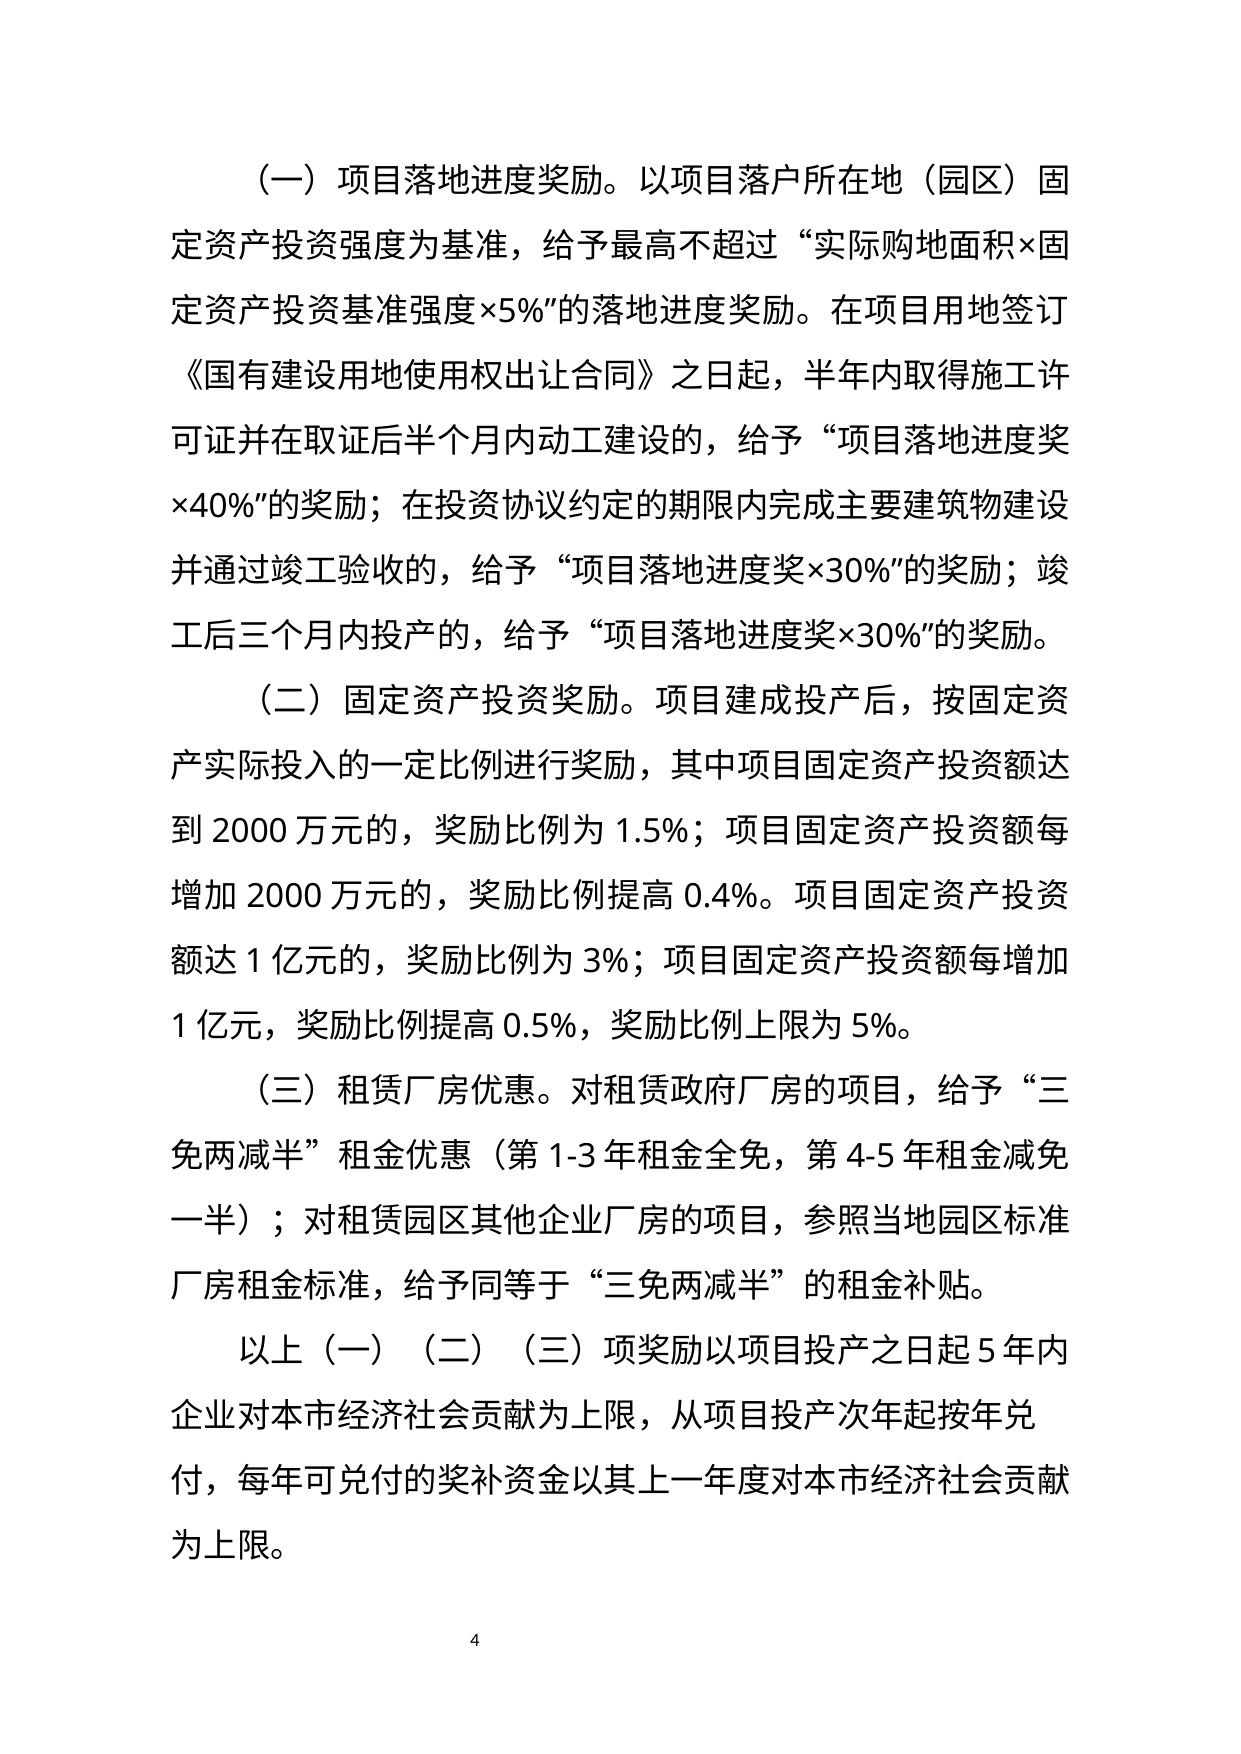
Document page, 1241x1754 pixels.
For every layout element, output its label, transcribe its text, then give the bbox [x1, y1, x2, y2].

text 以上（一）（二）（三）项奖励以项目投产之日起5年内企业对本市经济社会贡献为上限，从项目投产次年起按年兑付，每年可兑付的奖补资金以其上一年度对本市经济社会贡献为上限。 [170, 1316, 1070, 1576]
list （三）租赁厂房优惠。对租赁政府厂房的项目，给予“三免两减半”租金优惠（第1-3年租金全免，第4-5年租金减免一半）；对租赁园区其他企业厂房的项目，参照当地园区标准厂房租金标准，给予同等于“三免两减半”的租金补贴。 [170, 1056, 1070, 1316]
text （二）固定资产投资奖励。项目建成投产后，按固定资产实际投入的一定比例进行奖励，其中项目固定资产投资额达到2000万元的，奖励比例为1.5%；项目固定资产投资额每增加2000万元的，奖励比例提高0.4%。项目固定资产投资额达1亿元的，奖励比例为3%；项目固定资产投资额每增加1亿元，奖励比例提高0.5%，奖励比例上限为5%。 [170, 666, 1070, 1056]
list （一）项目落地进度奖励。以项目落户所在地（园区）固定资产投资强度为基准，给予最高不超过“实际购地面积×固定资产投资基准强度×5%”的落地进度奖励。在项目用地签订《国有建设用地使用权出让合同》之日起，半年内取得施工许可证并在取证后半个月内动工建设的，给予“项目落地进度奖×40%”的奖励；在投资协议约定的期限内完成主要建筑物建设并通过竣工验收的，给予“项目落地进度奖×30%”的奖励；竣工后三个月内投产的，给予“项目落地进度奖×30%”的奖励。 [170, 146, 1070, 666]
